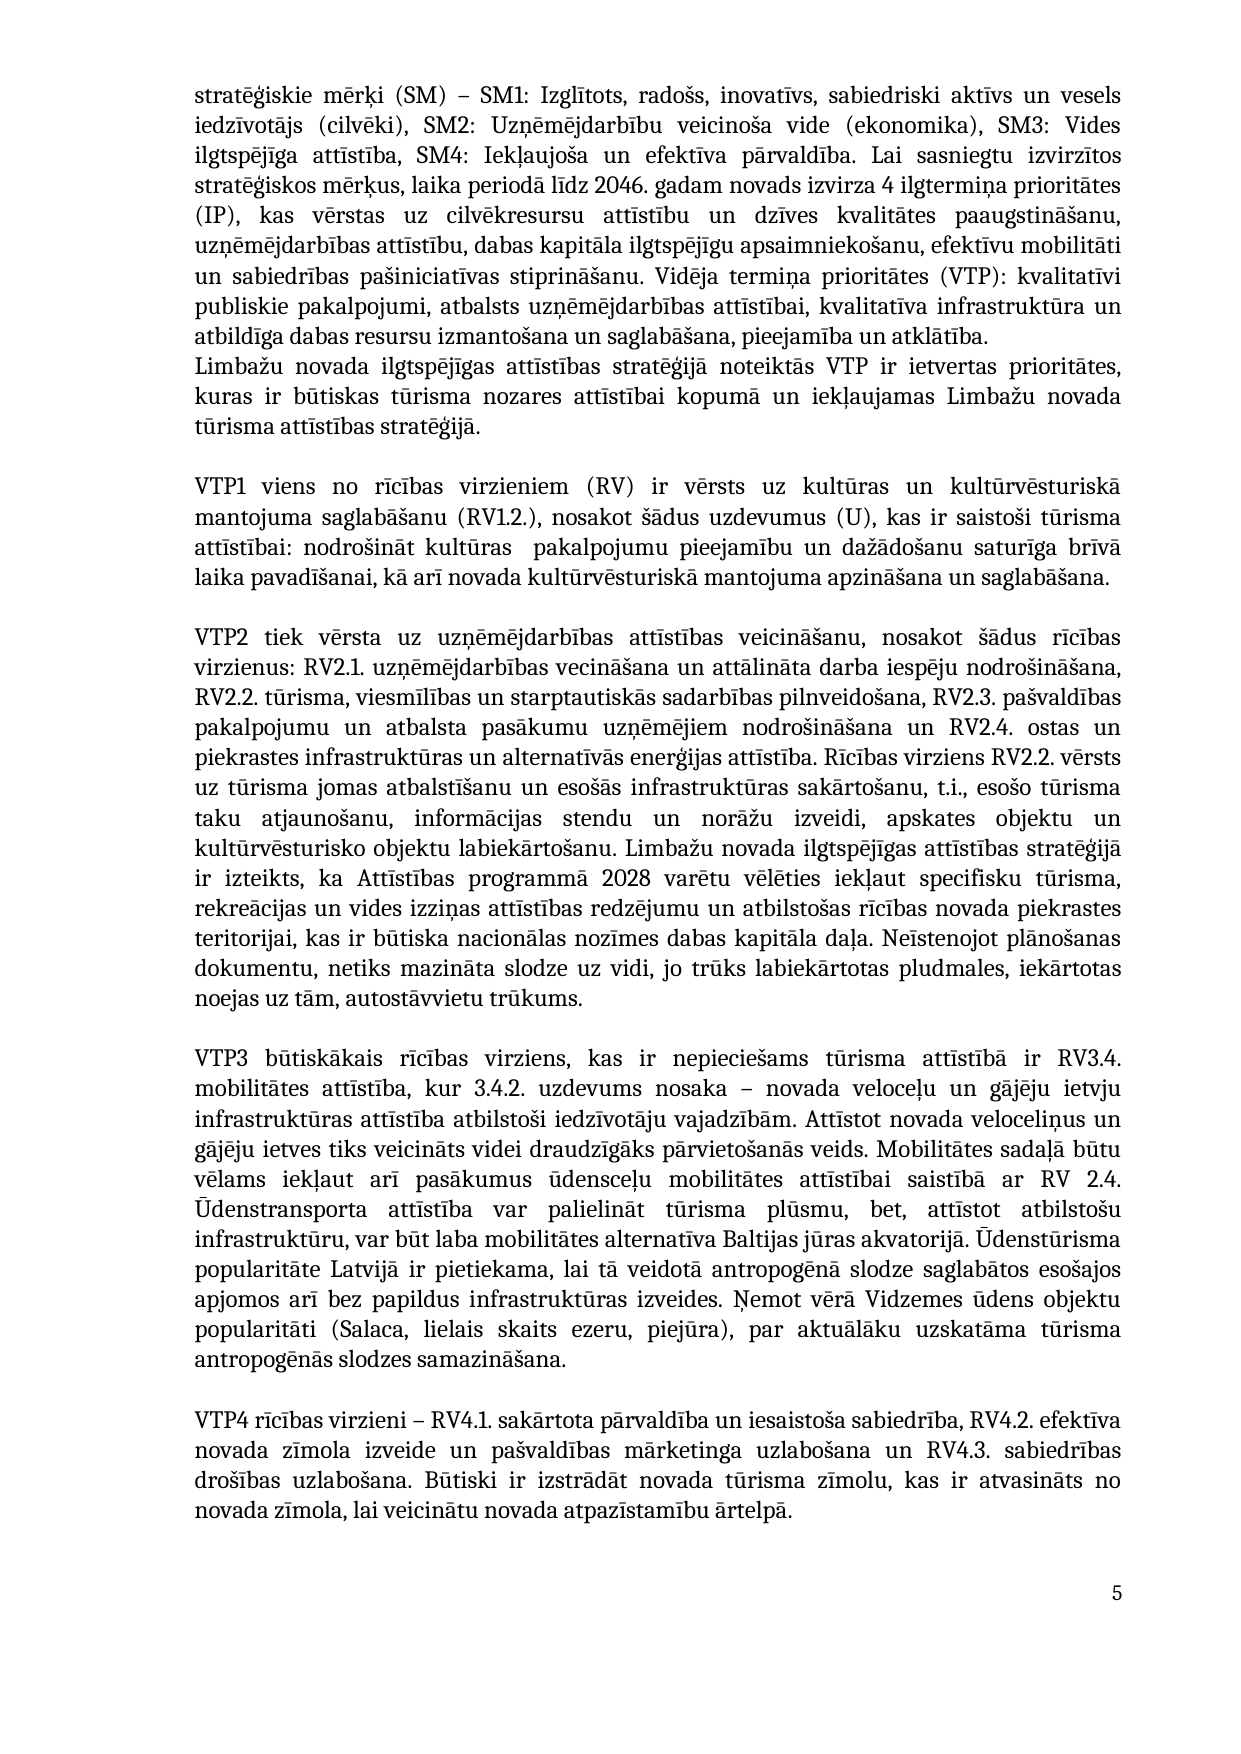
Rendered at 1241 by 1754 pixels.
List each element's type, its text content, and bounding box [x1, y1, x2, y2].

text VTP3 būtiskākais rīcības virziens, kas ir nepieciešams tūrisma attīstībā ir RV3.4. mobilitātes attīstība, kur 3.4.2. uzdevums nosaka – novada veloceļu un gājēju ietvju infrastruktūras attīstība atbilstoši iedzīvotāju vajadzībām. Attīstot novada veloceliņus un gājēju ietves tiks veicināts videi draudzīgāks pārvietošanās veids. Mobilitātes sadaļā būtu vēlams iekļaut arī pasākumus ūdensceļu mobilitātes attīstībai saistībā ar RV 2.4. Ūdenstransporta attīstība var palielināt tūrisma plūsmu, bet, attīstot atbilstošu infrastruktūru, var būt laba mobilitātes alternatīva Baltijas jūras akvatorijā. Ūdenstūrisma popularitāte Latvijā ir pietiekama, lai tā veidotā antropogēnā slodze saglabātos esošajos apjomos arī bez papildus infrastruktūras izveides. Ņemot vērā Vidzemes ūdens objektu popularitāti (Salaca, lielais skaits ezeru, piejūra), par aktuālāku uzskatāma tūrisma antropogēnās slodzes samazināšana. [194, 1044, 1122, 1374]
text VTP2 tiek vērsta uz uzņēmējdarbības attīstības veicināšanu, nosakot šādus rīcības virzienus: RV2.1. uzņēmējdarbības vecināšana un attālināta darba iespēju nodrošināšana, RV2.2. tūrisma, viesmīlības un starptautiskās sadarbības pilnveidošana, RV2.3. pašvaldības pakalpojumu un atbalsta pasākumu uzņēmējiem nodrošināšana un RV2.4. ostas un piekrastes infrastruktūras un alternatīvās enerģijas attīstība. Rīcības virziens RV2.2. vērsts uz tūrisma jomas atbalstīšanu un esošās infrastruktūras sakārtošanu, t.i., esošo tūrisma taku atjaunošanu, informācijas stendu un norāžu izveidi, apskates objektu un kultūrvēsturisko objektu labiekārtošanu. Limbažu novada ilgtspējīgas attīstības stratēģijā ir izteikts, ka Attīstības programmā 2028 varētu vēlēties iekļaut specifisku tūrisma, rekreācijas un vides izziņas attīstības redzējumu un atbilstošas rīcības novada piekrastes teritorijai, kas ir būtiska nacionālas nozīmes dabas kapitāla daļa. Neīstenojot plānošanas dokumentu, netiks mazināta slodze uz vidi, jo trūks labiekārtotas pludmales, iekārtotas noejas uz tām, autostāvvietu trūkums. [194, 623, 1122, 1013]
text Limbažu novada ilgtspējīgas attīstības stratēģijā noteiktās VTP ir ietvertas prioritātes, kuras ir būtiskas tūrisma nozares attīstībai kopumā un iekļaujamas Limbažu novada tūrisma attīstības stratēģijā. [194, 352, 1122, 441]
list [157, 81, 1122, 351]
text VTP1 viens no rīcības virzieniem (RV) ir vērsts uz kultūras un kultūrvēsturiskā mantojuma saglabāšanu (RV1.2.), nosakot šādus uzdevumus (U), kas ir saistoši tūrisma attīstībai: nodrošināt kultūras pakalpojumu pieejamību un dažādošanu saturīga brīvā laika pavadīšanai, kā arī novada kultūrvēsturiskā mantojuma apzināšana un saglabāšana. [194, 472, 1122, 591]
text VTP4 rīcības virzieni – RV4.1. sakārtota pārvaldība un iesaistoša sabiedrība, RV4.2. efektīva novada zīmola izveide un pašvaldības mārketinga uzlabošana un RV4.3. sabiedrības drošības uzlabošana. Būtiski ir izstrādāt novada tūrisma zīmolu, kas ir atvasināts no novada zīmola, lai veicinātu novada atpazīstamību ārtelpā. [194, 1406, 1122, 1524]
